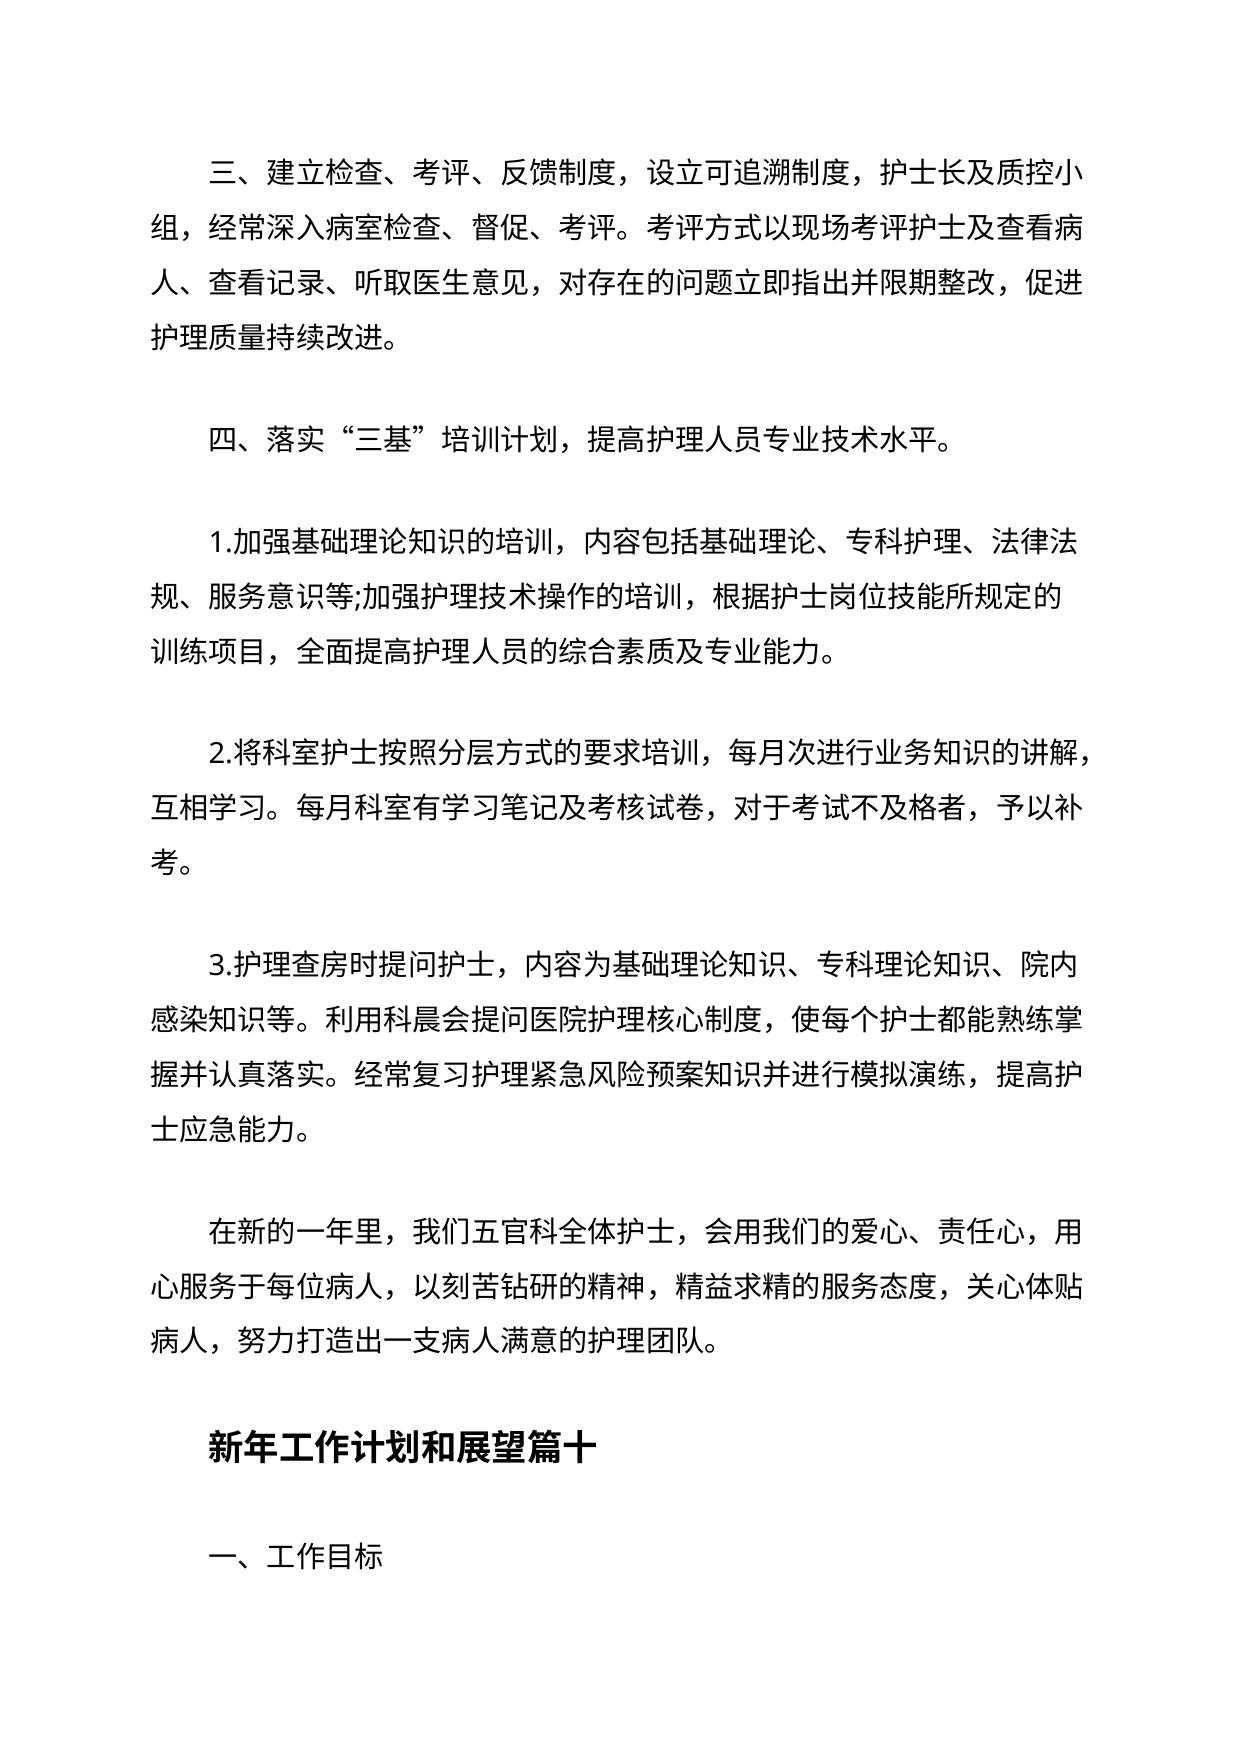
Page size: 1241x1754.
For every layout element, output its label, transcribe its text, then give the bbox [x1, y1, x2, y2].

text 三、建立检查、考评、反馈制度，设立可追溯制度，护士长及质控小组，经常深入病室检查、督促、考评。考评方式以现场考评护士及查看病人、查看记录、听取医生意见，对存在的问题立即指出并限期整改，促进护理质量持续改进。 [150, 150, 1090, 357]
text 1.加强基础理论知识的培训，内容包括基础理论、专科护理、法律法规、服务意识等;加强护理技术操作的培训，根据护士岗位技能所规定的训练项目，全面提高护理人员的综合素质及专业能力。 [150, 518, 1090, 671]
text 一、工作目标 [150, 1533, 1090, 1576]
text 四、落实“三基”培训计划，提高护理人员专业技术水平。 [150, 416, 1090, 459]
text 在新的一年里，我们五官科全体护士，会用我们的爱心、责任心，用心服务于每位病人，以刻苦钻研的精神，精益求精的服务态度，关心体贴病人，努力打造出一支病人满意的护理团队。 [150, 1208, 1090, 1360]
text 新年工作计划和展望篇十 [150, 1420, 1090, 1471]
text 3.护理查房时提问护士，内容为基础理论知识、专科理论知识、院内感染知识等。利用科晨会提问医院护理核心制度，使每个护士都能熟练掌握并认真落实。经常复习护理紧急风险预案知识并进行模拟演练，提高护士应急能力。 [150, 942, 1090, 1149]
text 2.将科室护士按照分层方式的要求培训，每月次进行业务知识的讲解，互相学习。每月科室有学习笔记及考核试卷，对于考试不及格者，予以补考。 [150, 730, 1090, 882]
